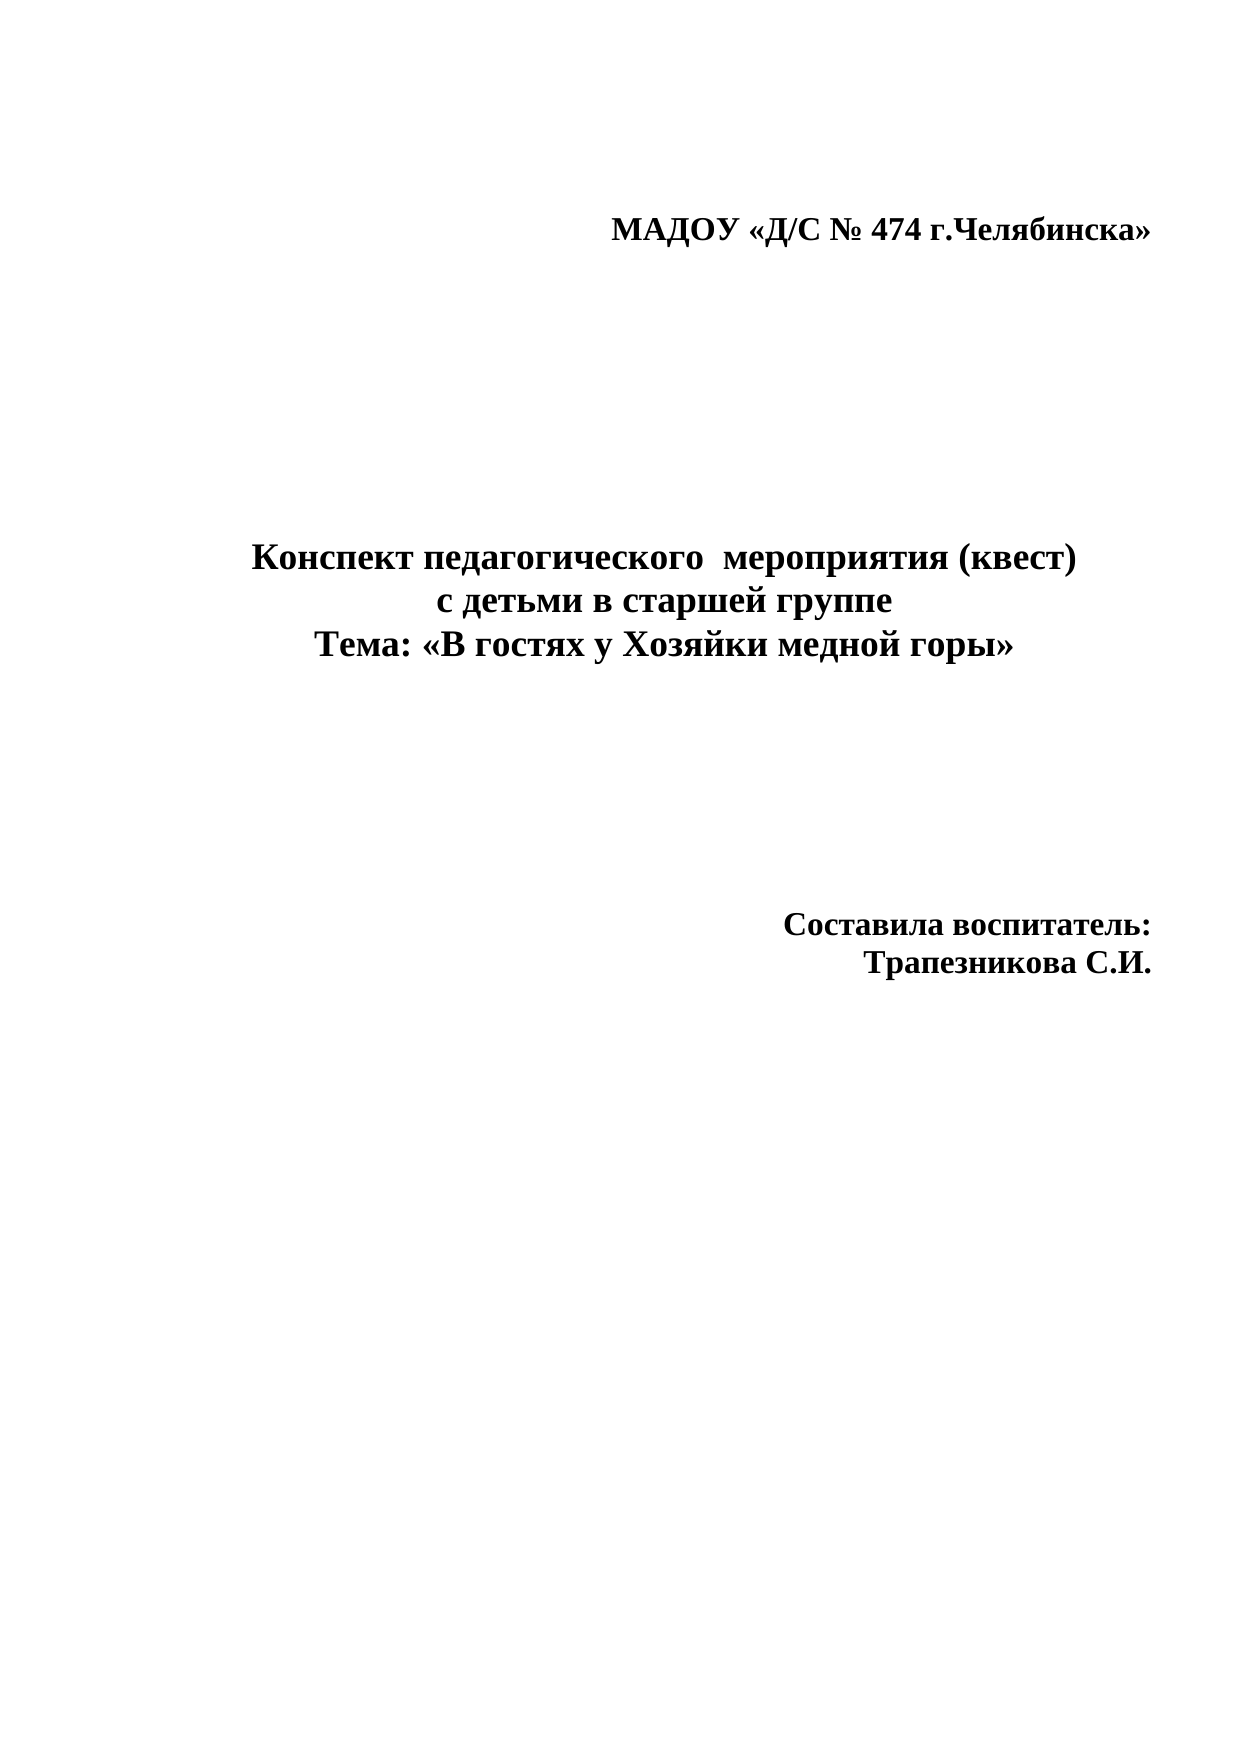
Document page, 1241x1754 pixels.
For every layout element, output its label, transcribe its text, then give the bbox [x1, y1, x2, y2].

text Тема: «В гостях у Хозяйки медной горы» [177, 621, 1152, 664]
text МАДОУ «Д/С № 474 г.Челябинска» [177, 209, 1152, 247]
text Трапезникова С.И. [177, 942, 1152, 980]
text Конспект педагогического мероприятия (квест) с детьми в старшей группе [177, 535, 1152, 621]
text Составила воспитатель: [177, 904, 1152, 942]
